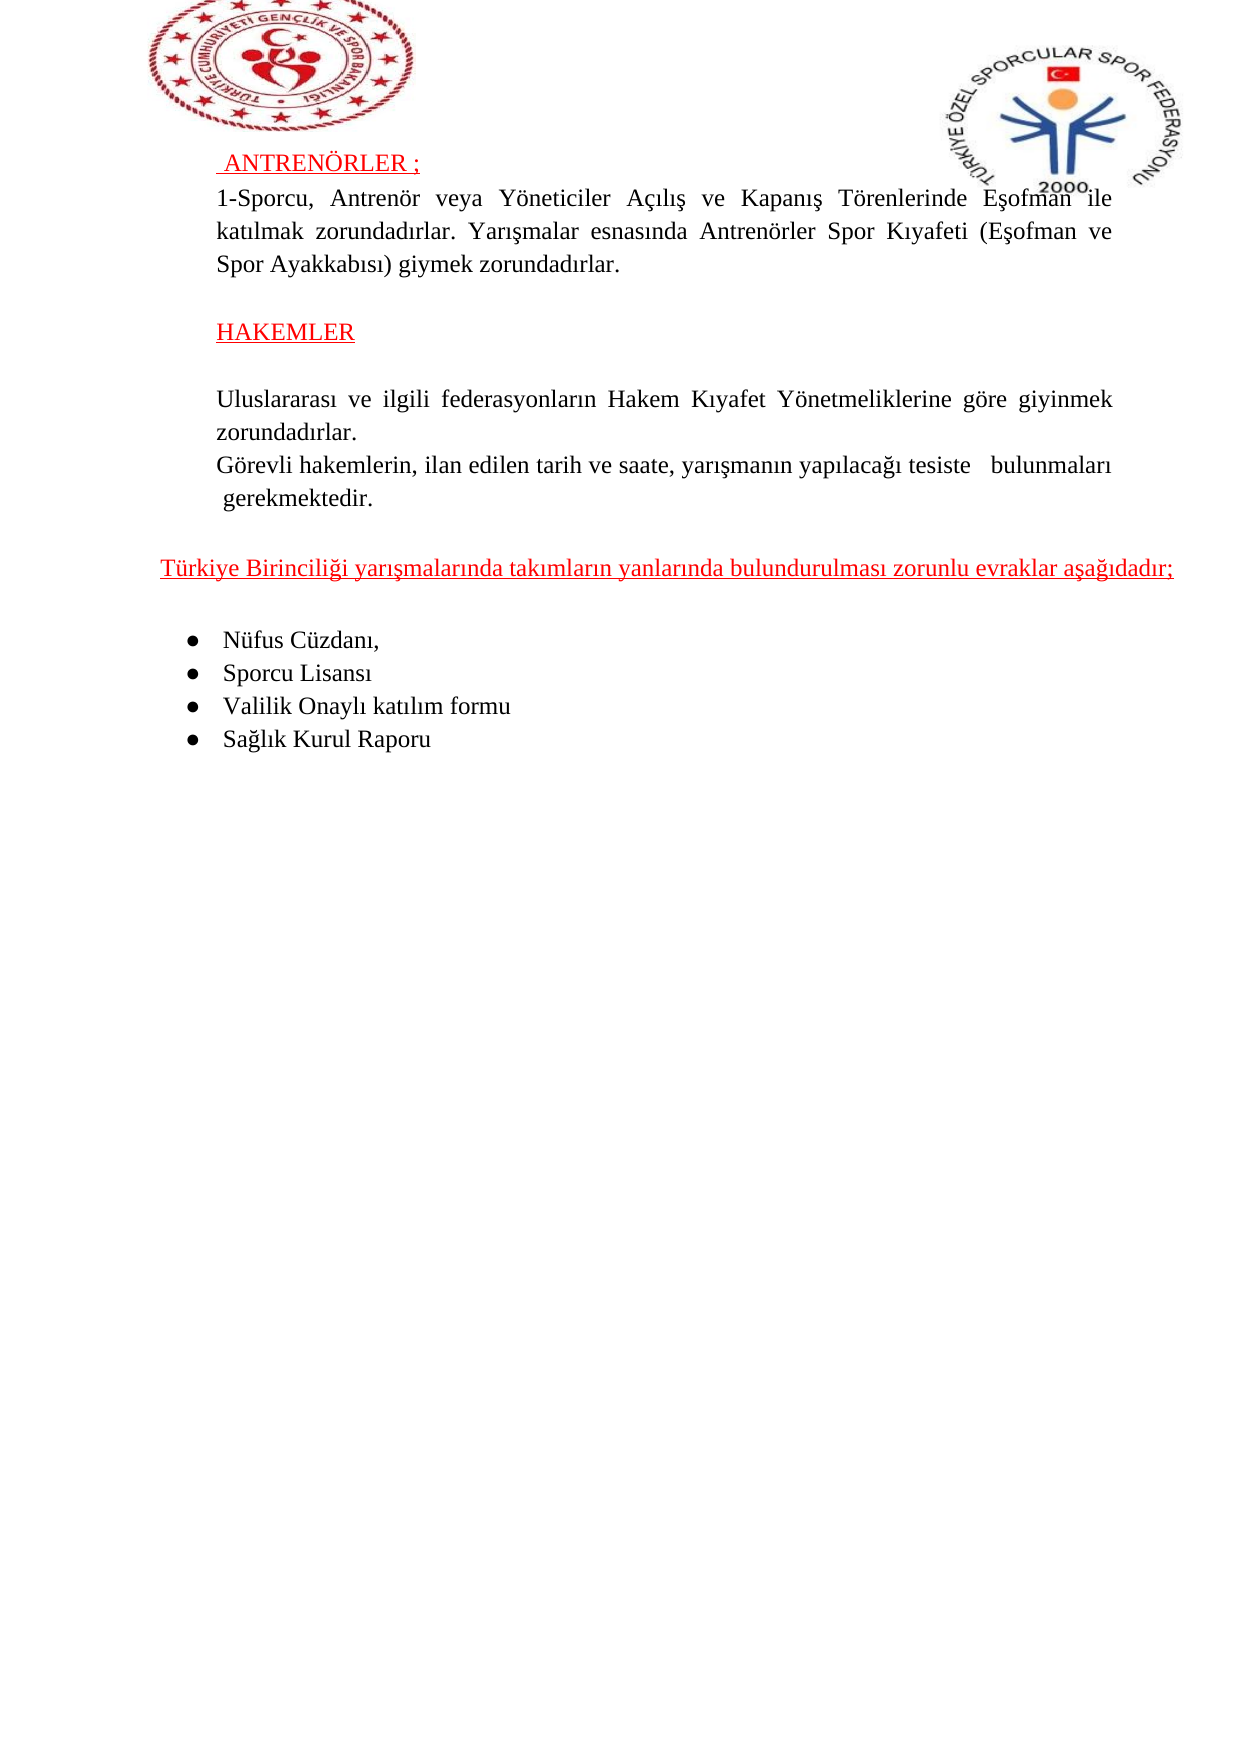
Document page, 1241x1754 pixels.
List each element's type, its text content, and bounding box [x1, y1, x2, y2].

text Uluslararası ve ilgili federasyonların Hakem Kıyafet Yönetmeliklerine göre giyinmek zorundadırlar. [216, 384, 1113, 445]
picture [147, 0, 416, 132]
list Valilik Onaylı katılım formu [185, 691, 1196, 720]
text ANTRENÖRLER ; [216, 148, 1113, 176]
text Türkiye Birinciliği yarışmalarında takımların yanlarında bulundurulması zorunlu evraklar aşağıdadır; [148, 553, 1196, 582]
list Sporcu Lisansı [185, 658, 1196, 687]
list Nüfus Cüzdanı, [185, 625, 1196, 654]
picture [893, 17, 1237, 239]
text HAKEMLER [216, 317, 1113, 345]
text 1-Sporcu, Antrenör veya Yöneticiler Açılış ve Kapanış Törenlerinde Eşofman ile katılmak zorundadırlar. Yarışmalar esnasında Antrenörler Spor Kıyafeti (Eşofman ve Spor Ayakkabısı) giymek zorundadırlar. [216, 183, 1113, 278]
text Görevli hakemlerin, ilan edilen tarih ve saate, yarışmanın yapılacağı tesiste bulunmaları gerekmektedir. [216, 450, 1113, 512]
list Sağlık Kurul Raporu [185, 724, 1196, 753]
